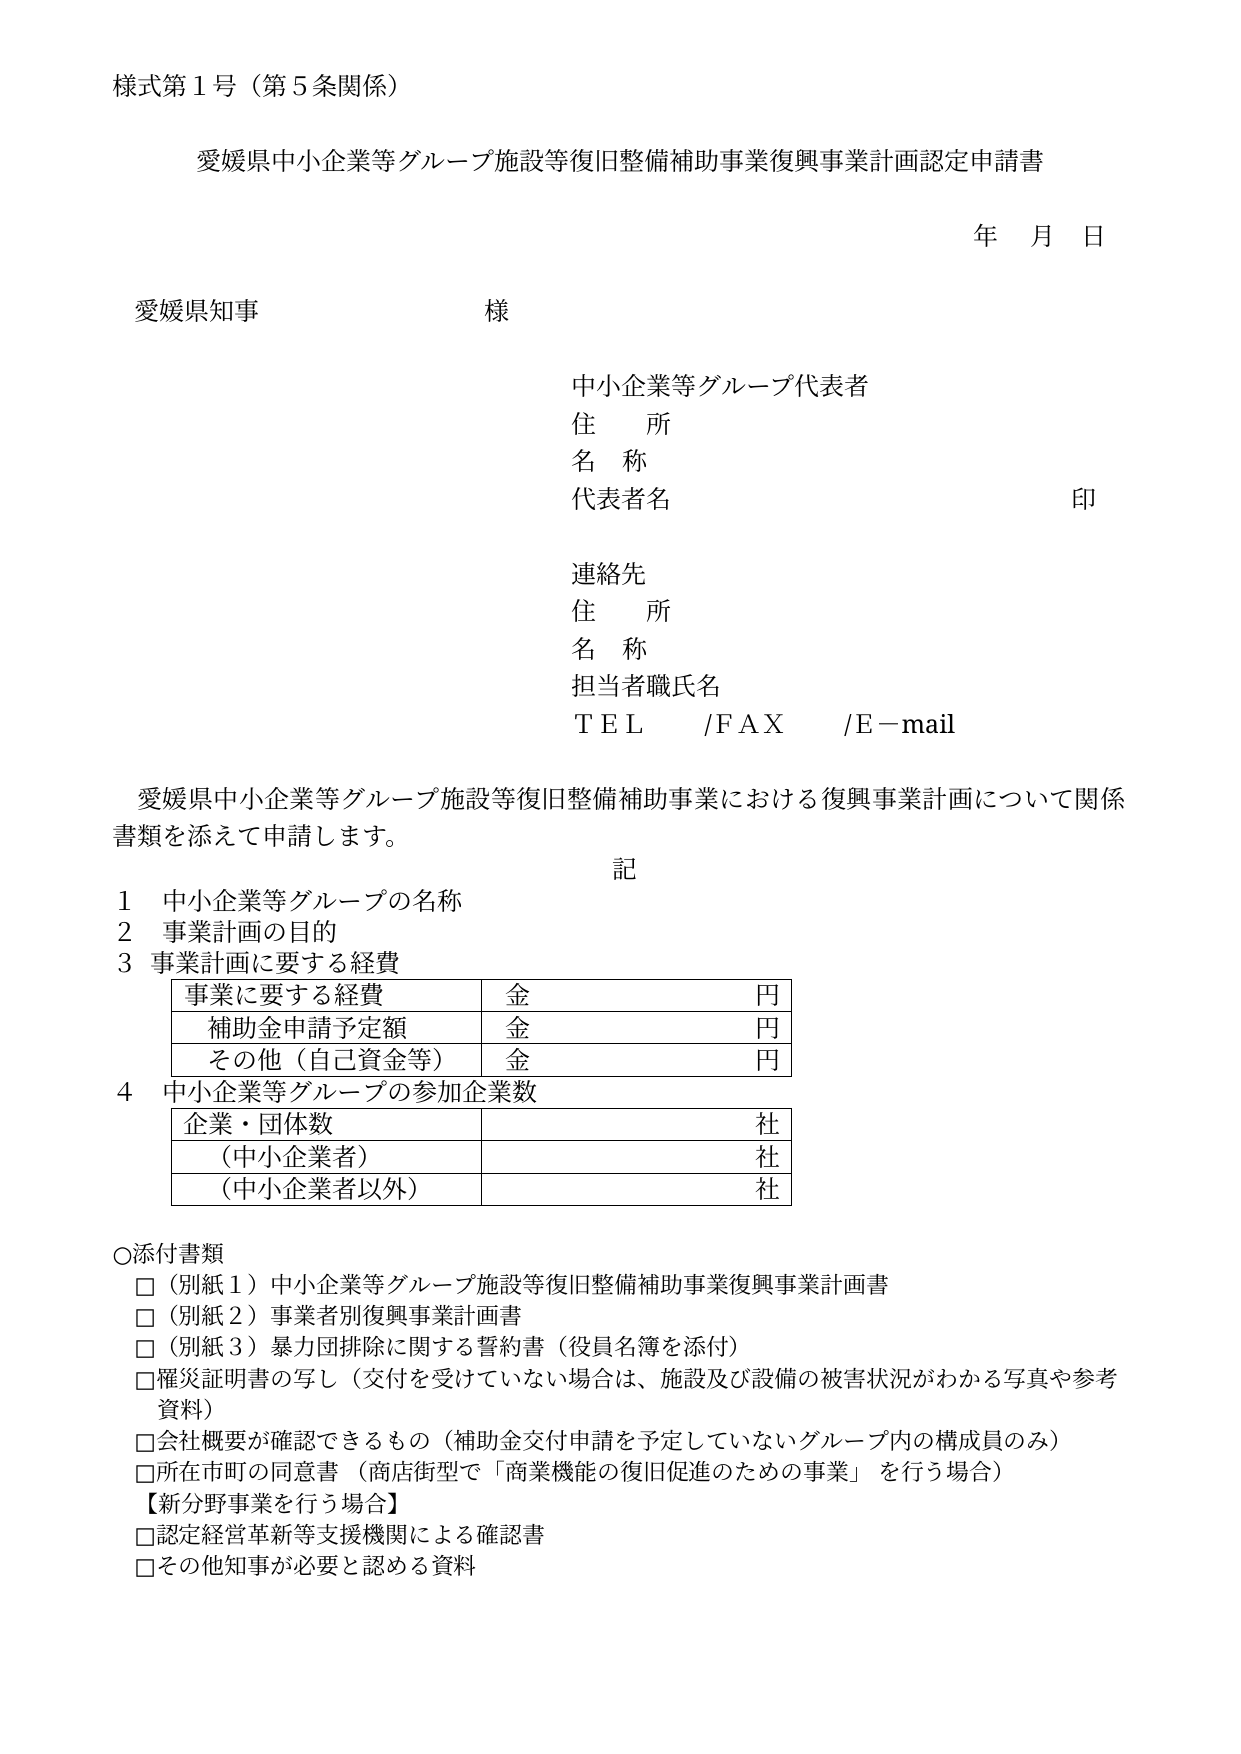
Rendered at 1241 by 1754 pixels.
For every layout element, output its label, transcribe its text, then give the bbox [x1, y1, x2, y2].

text □認定経営革新等支援機関による確認書 [134, 1518, 1128, 1549]
text 代表者名 印 [572, 479, 1128, 516]
table_cell 金 円 [482, 1044, 791, 1076]
table_cell 金 円 [482, 1012, 791, 1043]
text ３ 事業計画に要する経費 [112, 947, 1128, 979]
text 担当者職氏名 [572, 666, 1128, 704]
text 連絡先 [572, 554, 1128, 591]
text ４ 中小企業等グループの参加企業数 [112, 1077, 1128, 1108]
table_cell （中小企業者） [172, 1141, 481, 1172]
text 【新分野事業を行う場合】 [112, 1487, 1128, 1518]
text 住 所 [572, 404, 1128, 441]
text １ 中小企業等グループの名称 [112, 885, 1128, 916]
text 名 称 [572, 441, 1128, 479]
text ○添付書類 [112, 1237, 1128, 1268]
text 愛媛県中小企業等グループ施設等復旧整備補助事業における復興事業計画について関係書類を添えて申請します。 [112, 779, 1128, 854]
text □その他知事が必要と認める資料 [134, 1549, 1128, 1581]
table_header 企業・団体数 [172, 1109, 481, 1140]
text 様式第１号（第５条関係） [112, 66, 1128, 104]
text □（別紙３）暴力団排除に関する誓約書（役員名簿を添付） [134, 1331, 1128, 1362]
table_cell （中小企業者以外） [172, 1174, 481, 1205]
text 年 月 日 [112, 216, 1106, 254]
text □会社概要が確認できるもの（補助金交付申請を予定していないグループ内の構成員のみ） [134, 1424, 1128, 1456]
text 愛媛県知事 様 [134, 291, 1128, 329]
text □所在市町の同意書 （商店街型で「商業機能の復旧促進のための事業」 を行う場合） [134, 1456, 1128, 1487]
text 記 [112, 854, 1138, 885]
text 愛媛県中小企業等グループ施設等復旧整備補助事業復興事業計画認定申請書 [112, 141, 1128, 179]
table_header 事業に要する経費 [172, 980, 481, 1011]
text 住 所 [572, 591, 1128, 629]
text 名 称 [572, 629, 1128, 666]
text □（別紙２）事業者別復興事業計画書 [134, 1299, 1128, 1331]
text ２ 事業計画の目的 [112, 916, 1128, 947]
text □罹災証明書の写し（交付を受けていない場合は、施設及び設備の被害状況がわかる写真や参考資料） [134, 1362, 1128, 1424]
text 中小企業等グループ代表者 [572, 366, 1128, 404]
text ＴＥＬ /ＦＡＸ /Ｅ－mail [572, 704, 1128, 741]
table_header 金 円 [482, 980, 791, 1011]
table_header 社 [482, 1109, 791, 1140]
table_cell 社 [482, 1141, 791, 1172]
table_cell その他（自己資金等） [172, 1044, 481, 1076]
table_cell 補助金申請予定額 [172, 1012, 481, 1043]
table_cell 社 [482, 1174, 791, 1205]
text □（別紙１）中小企業等グループ施設等復旧整備補助事業復興事業計画書 [134, 1268, 1128, 1299]
